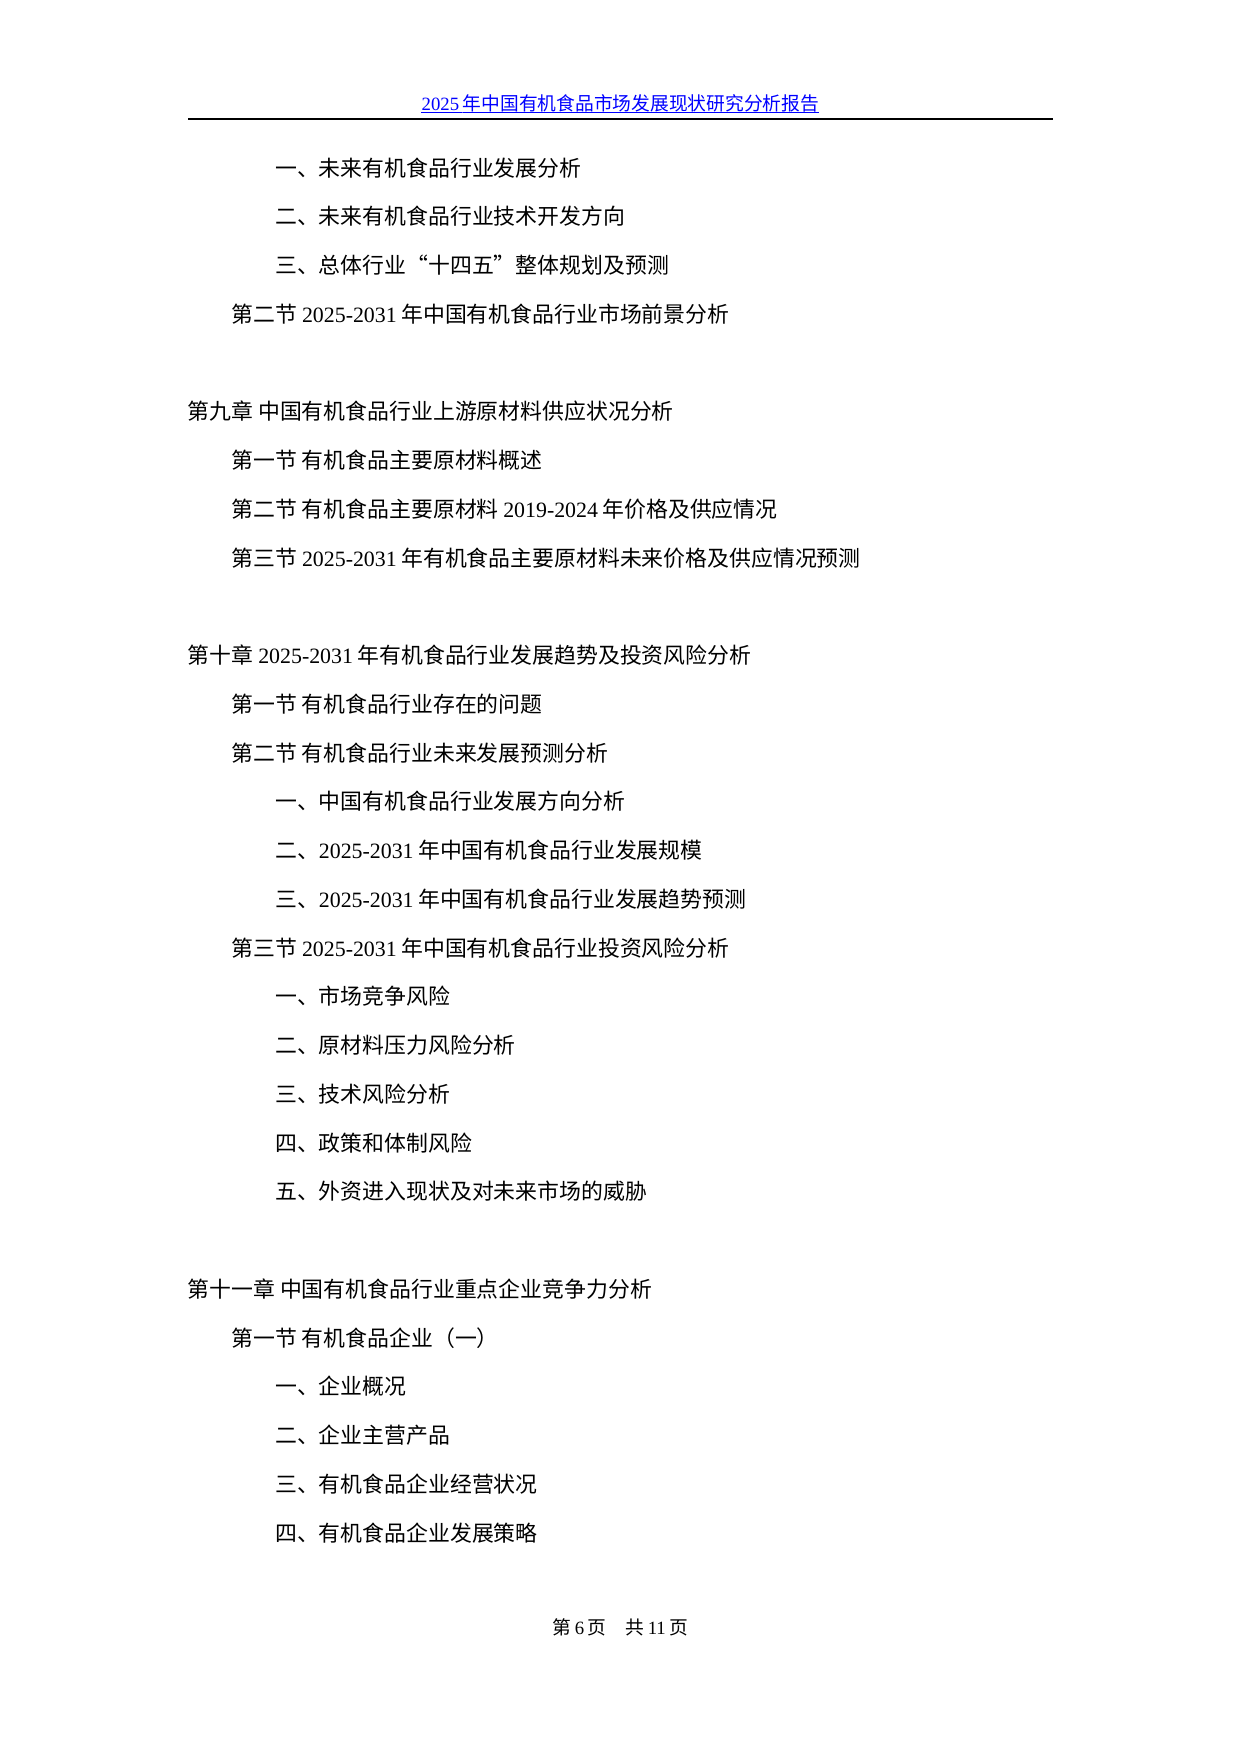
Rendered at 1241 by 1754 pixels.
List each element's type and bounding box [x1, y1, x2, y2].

text [187, 150, 1053, 1548]
